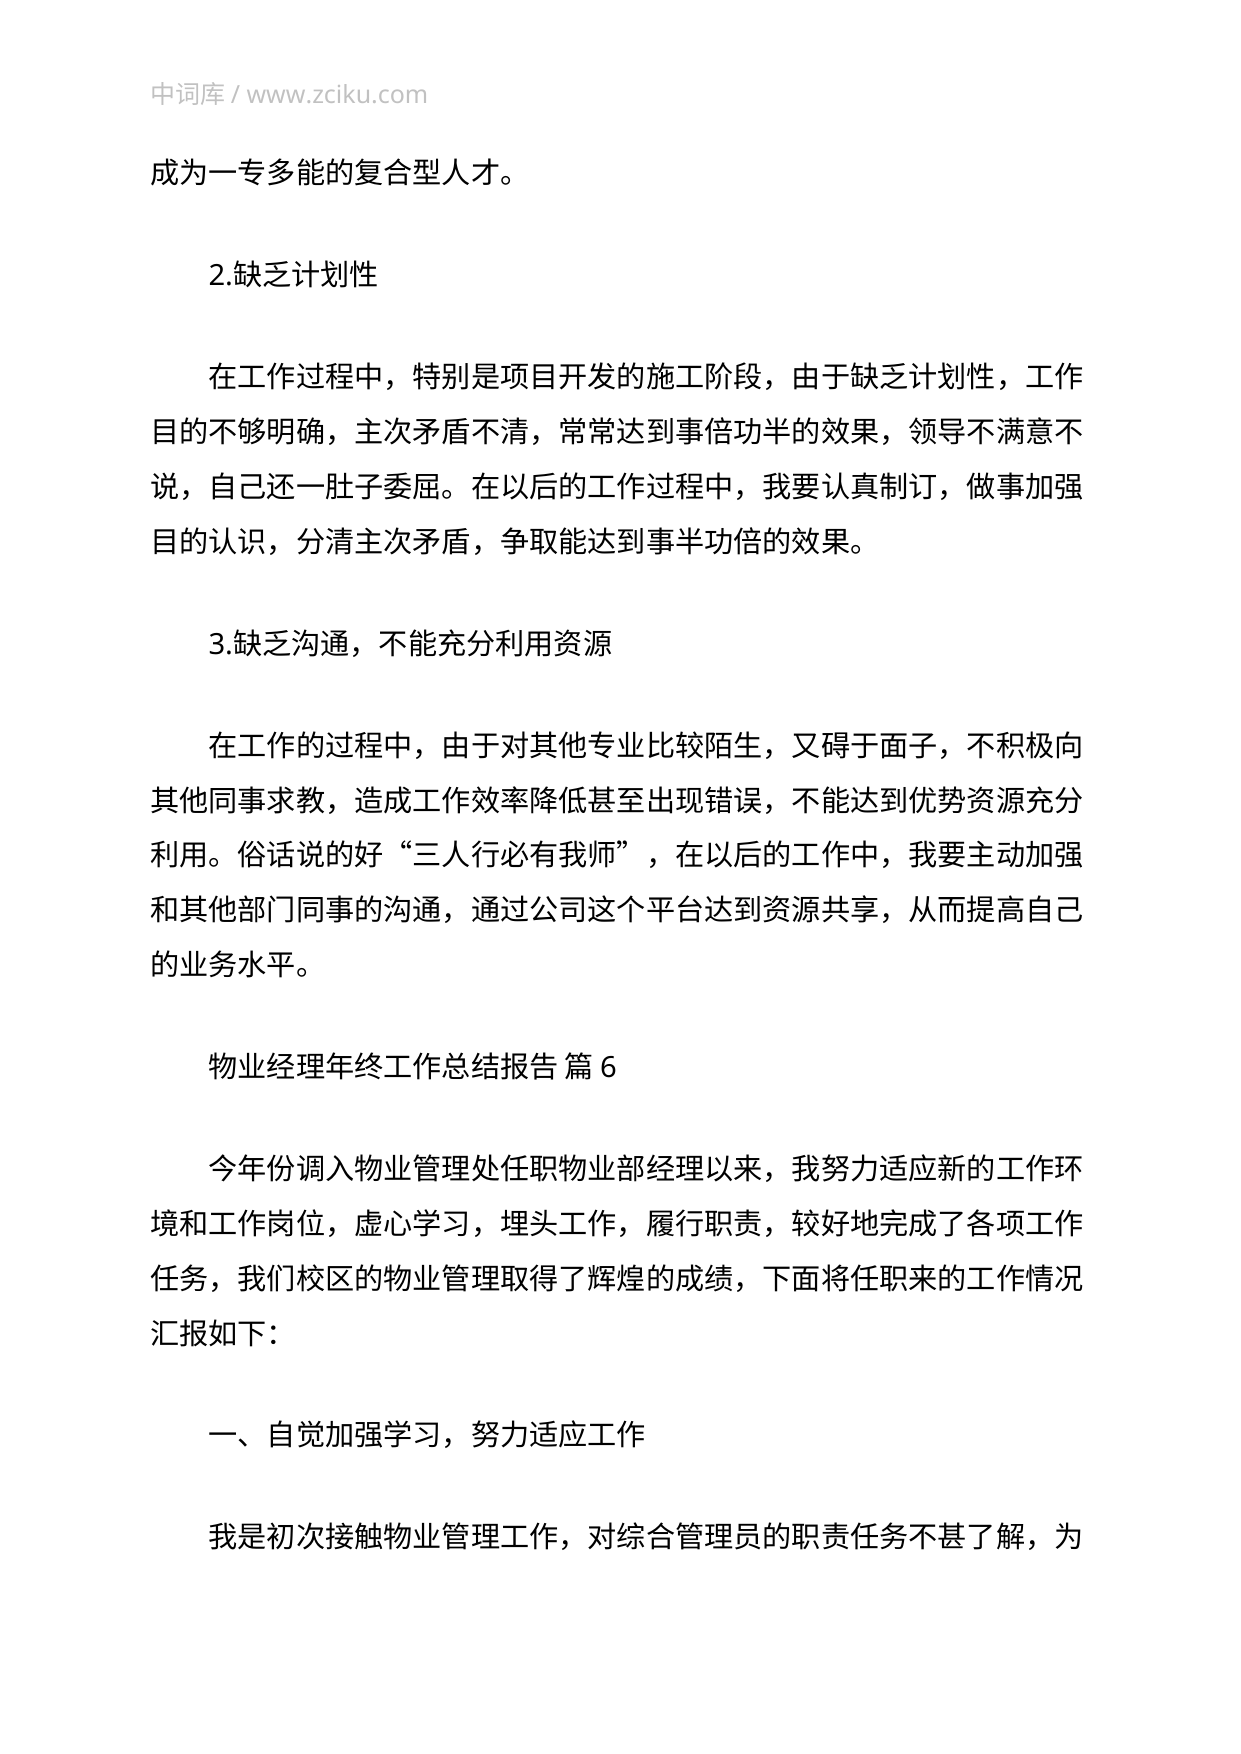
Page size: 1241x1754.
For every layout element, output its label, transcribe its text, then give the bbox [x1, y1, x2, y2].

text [150, 150, 1090, 192]
text 3.缺乏沟通，不能充分利用资源 [150, 620, 1090, 663]
text 一、自觉加强学习，努力适应工作 [150, 1412, 1090, 1454]
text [150, 1514, 1090, 1556]
text 在工作过程中，特别是项目开发的施工阶段，由于缺乏计划性，工作目的不够明确，主次矛盾不清，常常达到事倍功半的效果，领导不满意不说，自己还一肚子委屈。在以后的工作过程中，我要认真制订，做事加强目的认识，分清主次矛盾，争取能达到事半功倍的效果。 [150, 354, 1090, 561]
text 物业经理年终工作总结报告 篇6 [150, 1043, 1090, 1086]
text 2.缺乏计划性 [150, 252, 1090, 294]
text 在工作的过程中，由于对其他专业比较陌生，又碍于面子，不积极向其他同事求教，造成工作效率降低甚至出现错误，不能达到优势资源充分利用。俗话说的好“三人行必有我师”，在以后的工作中，我要主动加强和其他部门同事的沟通，通过公司这个平台达到资源共享，从而提高自己的业务水平。 [150, 722, 1090, 984]
text 今年份调入物业管理处任职物业部经理以来，我努力适应新的工作环境和工作岗位，虚心学习，埋头工作，履行职责，较好地完成了各项工作任务，我们校区的物业管理取得了辉煌的成绩，下面将任职来的工作情况汇报如下： [150, 1146, 1090, 1352]
